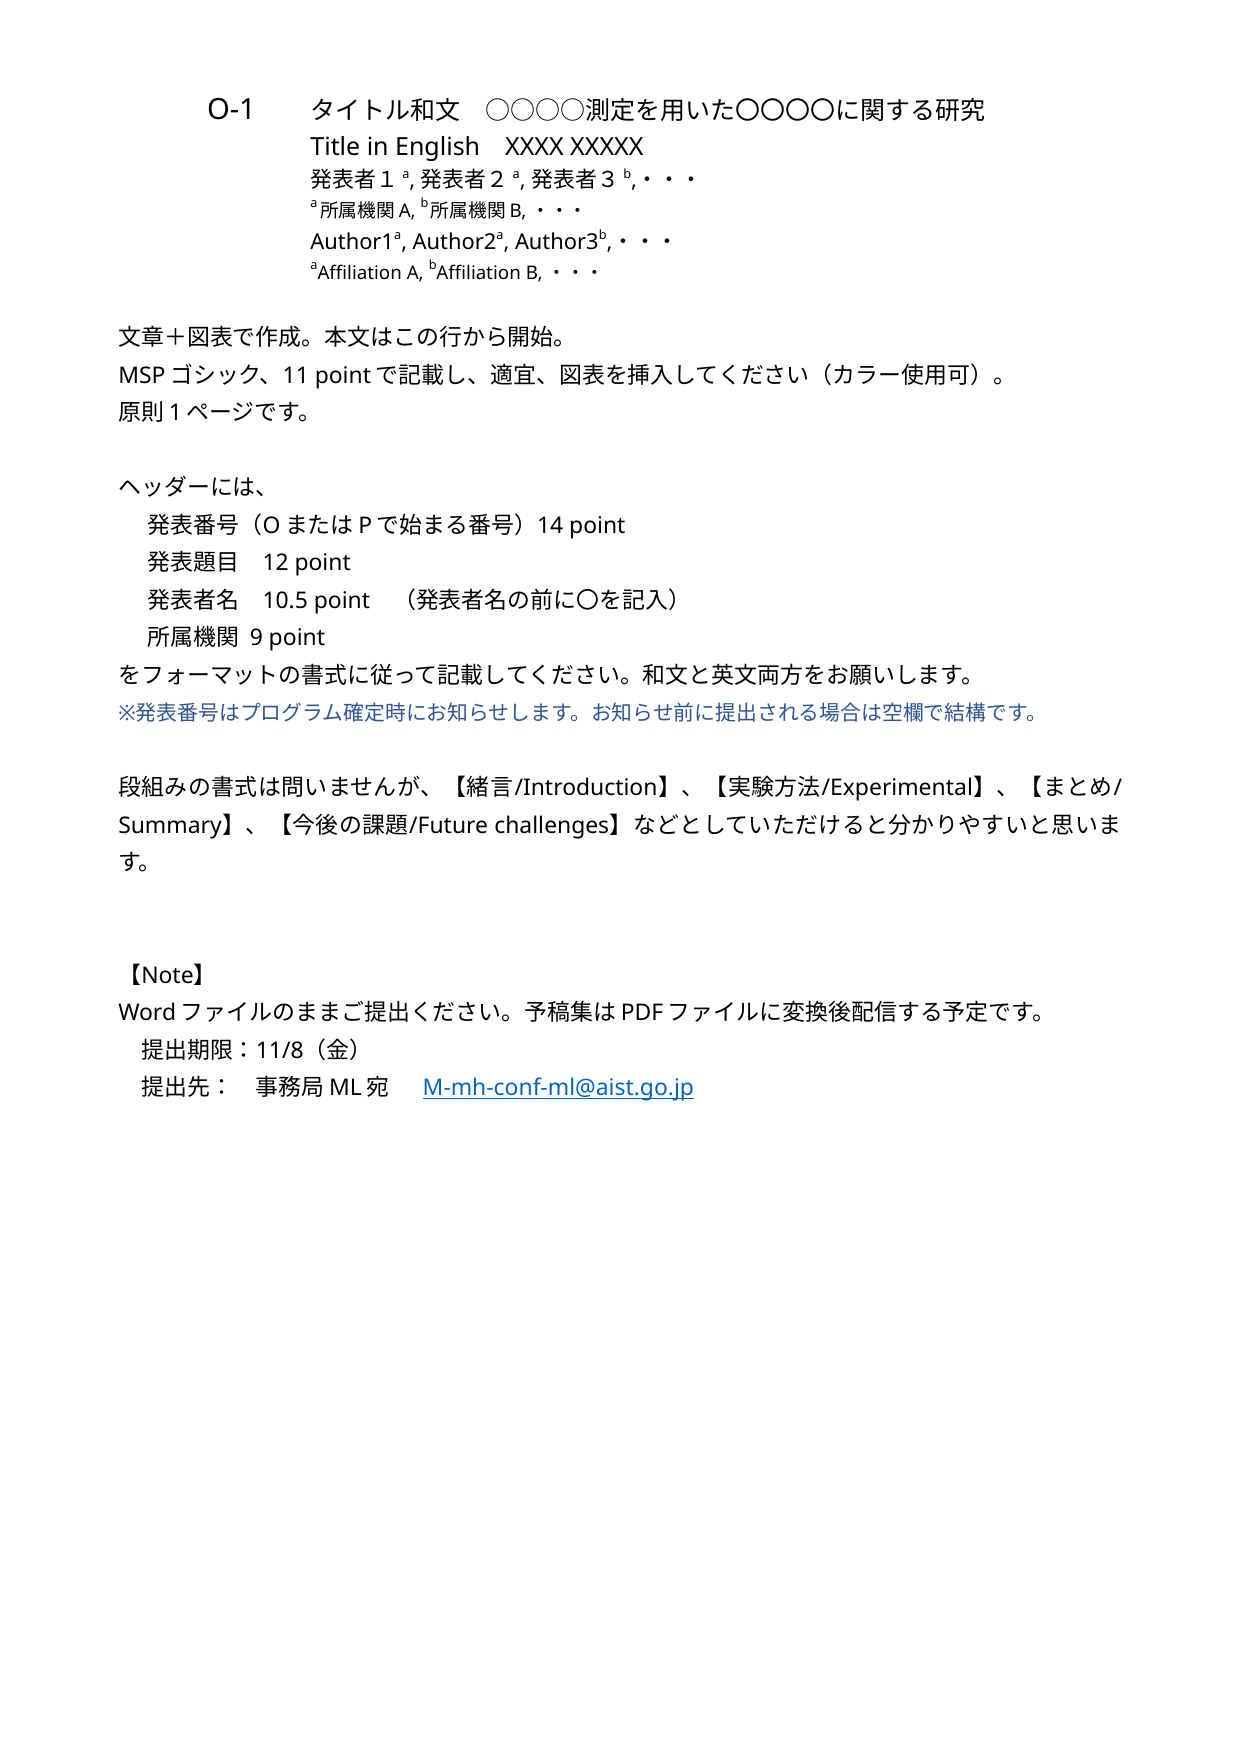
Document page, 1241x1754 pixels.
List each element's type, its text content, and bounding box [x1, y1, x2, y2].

text 【Note】 [118, 955, 1122, 992]
text 段組みの書式は問いませんが、【緒言/Introduction】、【実験方法/Experimental】、【まとめ/Summary】、【今後の課題/Future challenges】などとしていただけると分かりやすいと思います。 [118, 767, 1122, 880]
text ヘッダーには、 [118, 467, 1122, 505]
text MSPゴシック、11 pointで記載し、適宜、図表を挿入してください（カラー使用可）。 [118, 355, 1122, 392]
text 所属機関 9 point [148, 617, 1122, 655]
text 発表題目 12 point [148, 542, 1122, 580]
text 発表者名 10.5 point （発表者名の前に〇を記入） [148, 580, 1122, 617]
text 文章＋図表で作成。本文はこの行から開始。 [118, 317, 1122, 355]
text 発表番号（OまたはPで始まる番号）14 point [148, 505, 1122, 542]
text Wordファイルのままご提出ください。予稿集はPDFファイルに変換後配信する予定です。 [118, 992, 1122, 1030]
text 提出期限：11/8（金） [118, 1030, 1122, 1067]
text をフォーマットの書式に従って記載してください。和文と英文両方をお願いします。 [118, 655, 1122, 692]
text 原則1ページです。 [118, 392, 1122, 430]
text 提出先： 事務局ML宛 M-mh-conf-ml@aist.go.jp [118, 1067, 1122, 1105]
text ※発表番号はプログラム確定時にお知らせします。お知らせ前に提出される場合は空欄で結構です。 [118, 692, 1122, 730]
